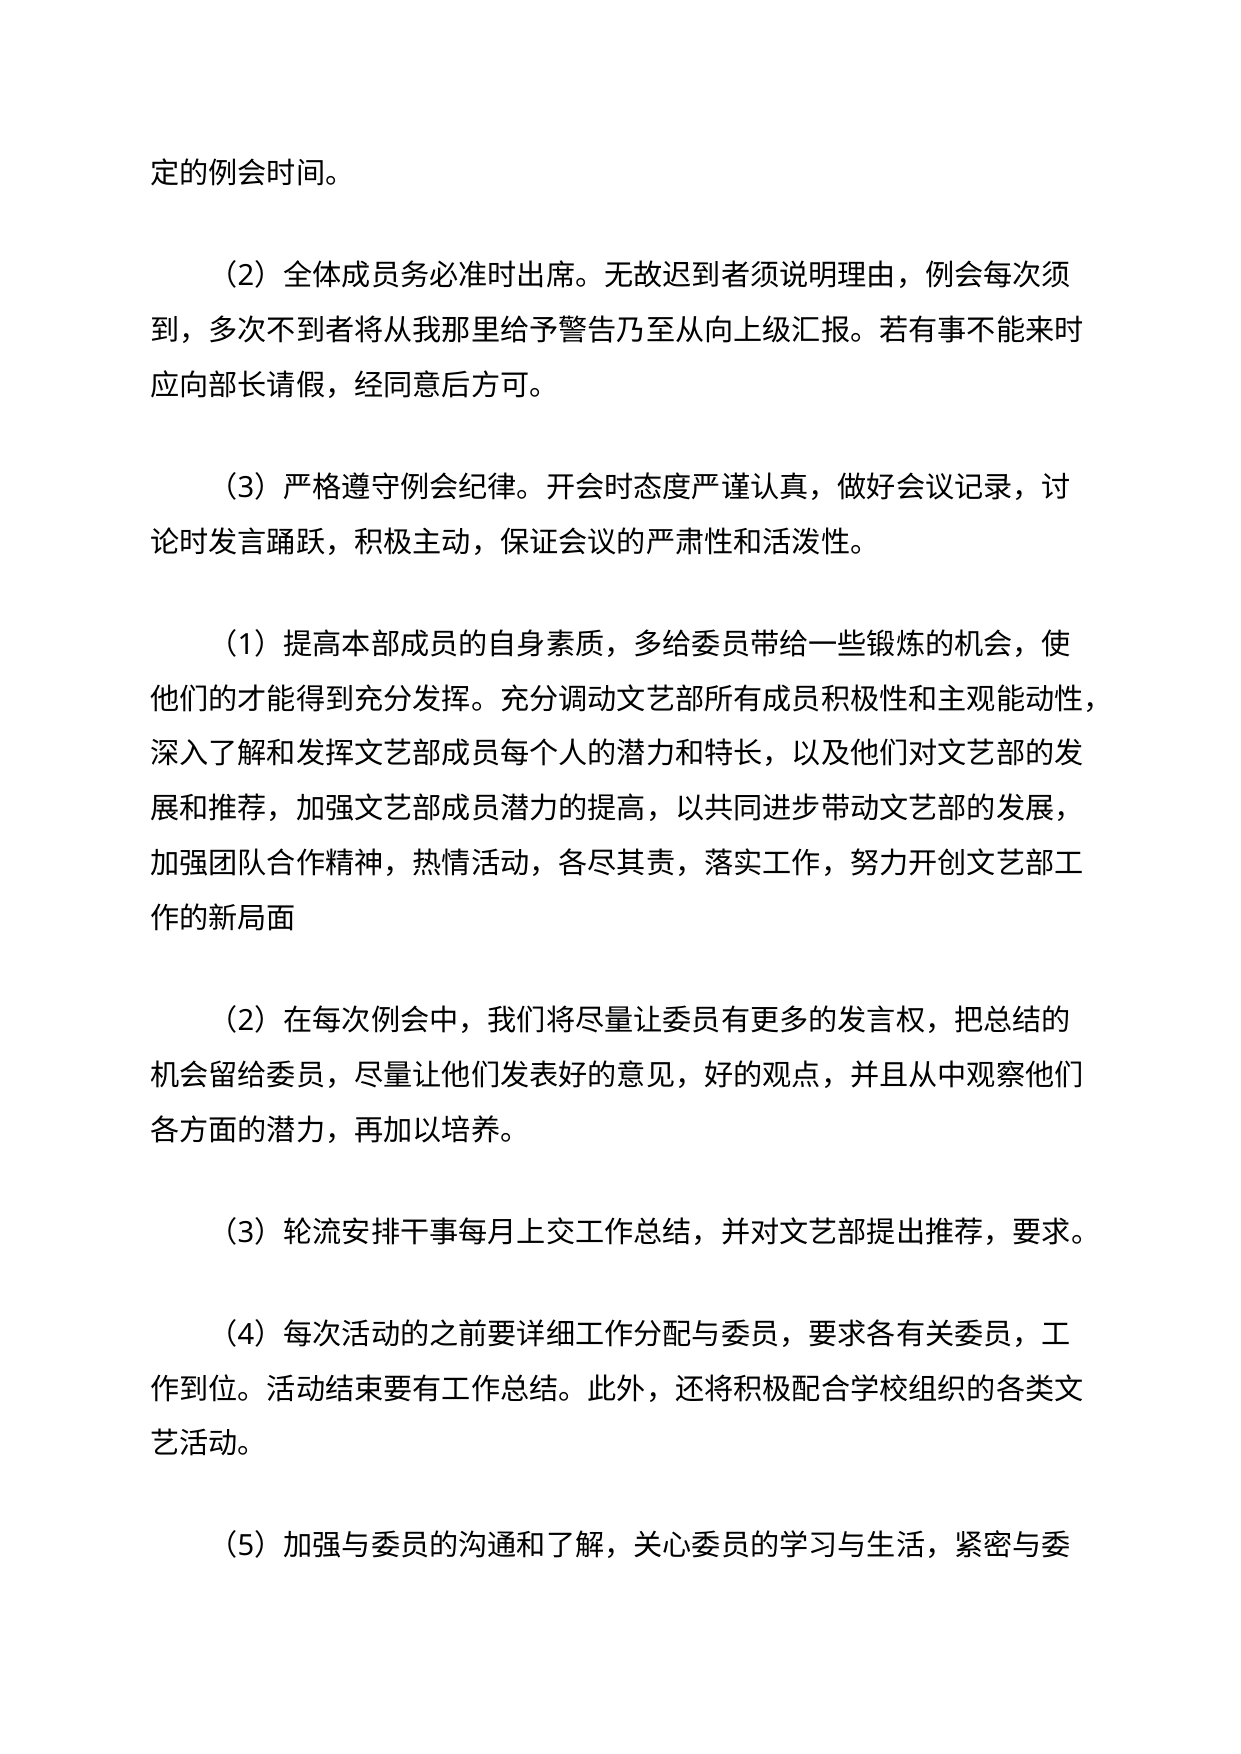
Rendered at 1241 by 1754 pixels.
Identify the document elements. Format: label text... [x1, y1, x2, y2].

text （2）在每次例会中，我们将尽量让委员有更多的发言权，把总结的机会留给委员，尽量让他们发表好的意见，好的观点，并且从中观察他们各方面的潜力，再加以培养。 [150, 997, 1090, 1149]
text （1）提高本部成员的自身素质，多给委员带给一些锻炼的机会，使他们的才能得到充分发挥。充分调动文艺部所有成员积极性和主观能动性，深入了解和发挥文艺部成员每个人的潜力和特长，以及他们对文艺部的发展和推荐，加强文艺部成员潜力的提高，以共同进步带动文艺部的发展，加强团队合作精神，热情活动，各尽其责，落实工作，努力开创文艺部工作的新局面 [150, 620, 1090, 937]
text （3）轮流安排干事每月上交工作总结，并对文艺部提出推荐，要求。 [150, 1208, 1090, 1251]
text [150, 1522, 1090, 1564]
text （4）每次活动的之前要详细工作分配与委员，要求各有关委员，工作到位。活动结束要有工作总结。此外，还将积极配合学校组织的各类文艺活动。 [150, 1310, 1090, 1462]
text （3）严格遵守例会纪律。开会时态度严谨认真，做好会议记录，讨论时发言踊跃，积极主动，保证会议的严肃性和活泼性。 [150, 463, 1090, 561]
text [150, 150, 1090, 192]
text （2）全体成员务必准时出席。无故迟到者须说明理由，例会每次须到，多次不到者将从我那里给予警告乃至从向上级汇报。若有事不能来时应向部长请假，经同意后方可。 [150, 252, 1090, 404]
